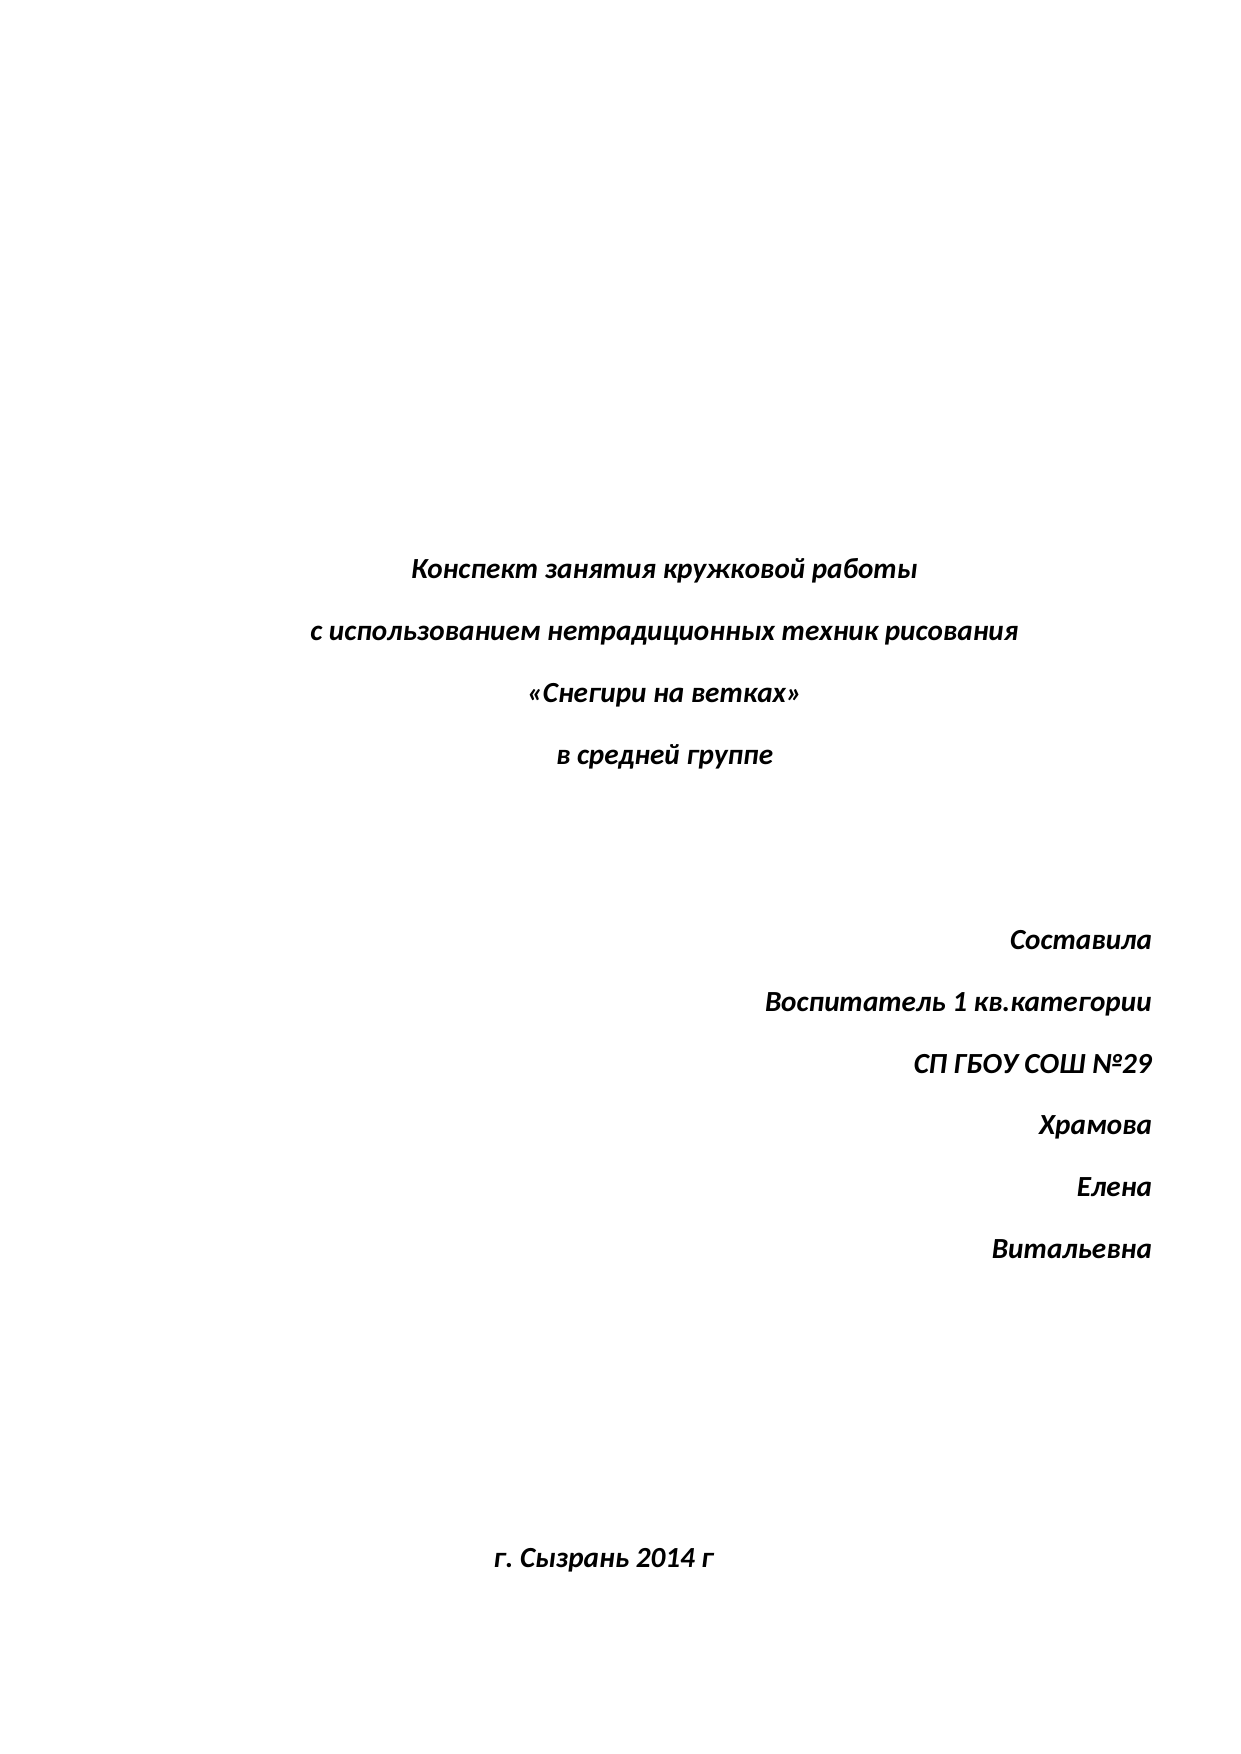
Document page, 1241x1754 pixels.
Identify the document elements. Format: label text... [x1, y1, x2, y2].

text Витальевна [177, 1230, 1152, 1266]
text СП ГБОУ СОШ №29 [177, 1045, 1152, 1080]
text Конспект занятия кружковой работы [177, 551, 1152, 586]
text Храмова [177, 1106, 1152, 1142]
text г. Сызрань 2014 г [177, 1539, 1152, 1574]
text в средней группе [177, 736, 1152, 771]
text Составила [177, 921, 1152, 957]
text Елена [177, 1168, 1152, 1204]
text Воспитатель 1 кв.категории [177, 983, 1152, 1018]
text с использованием нетрадиционных техник рисования [177, 612, 1152, 648]
text «Снегири на ветках» [177, 674, 1152, 710]
